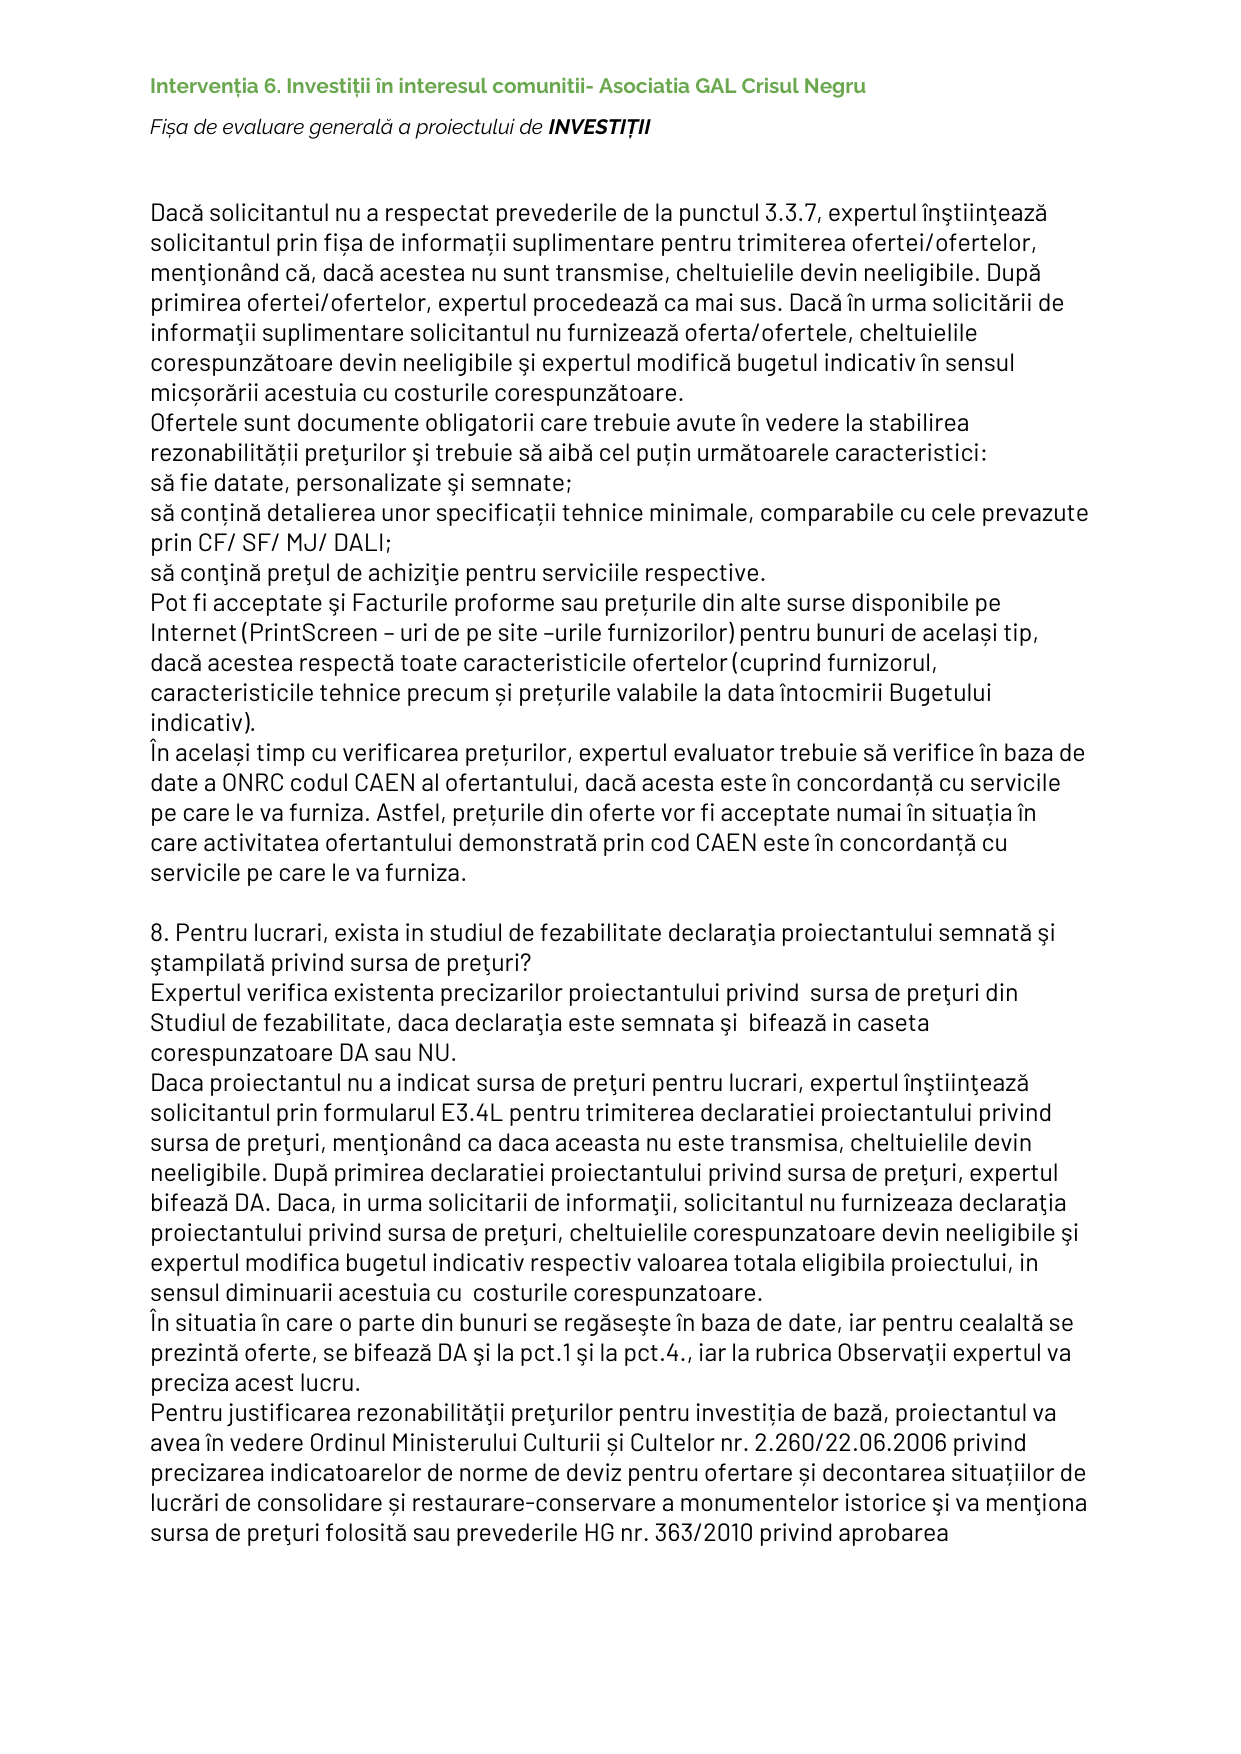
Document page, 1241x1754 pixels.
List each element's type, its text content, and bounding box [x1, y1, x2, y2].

text În situatia în care o parte din bunuri se regăseşte în baza de date, iar pentru cealaltă se prezintă oferte, se bifează DA şi la pct.1 şi la pct.4., iar la rubrica Observaţii expertul va preciza acest lucru. [150, 1306, 1090, 1396]
text să conțină detalierea unor specificații tehnice minimale, comparabile cu cele prevazute prin CF/ SF/ MJ/ DALI; [150, 496, 1090, 556]
text să fie datate, personalizate şi semnate; [150, 466, 1090, 496]
text În același timp cu verificarea prețurilor, expertul evaluator trebuie să verifice în baza de date a ONRC codul CAEN al ofertantului, dacă acesta este în concordanță cu servicile pe care le va furniza. Astfel, prețurile din oferte vor fi acceptate numai în situația în care activitatea ofertantului demonstrată prin cod CAEN este în concordanță cu servicile pe care le va furniza. [150, 736, 1090, 886]
text Dacă solicitantul nu a respectat prevederile de la punctul 3.3.7, expertul înştiinţează solicitantul prin fișa de informații suplimentare pentru trimiterea ofertei/ofertelor, menţionând că, dacă acestea nu sunt transmise, cheltuielile devin neeligibile. După primirea ofertei/ofertelor, expertul procedează ca mai sus. Dacă în urma solicitării de informaţii suplimentare solicitantul nu furnizează oferta/ofertele, cheltuielile corespunzătoare devin neeligibile şi expertul modifică bugetul indicativ în sensul micșorării acestuia cu costurile corespunzătoare. [150, 196, 1090, 406]
text să conţină preţul de achiziţie pentru serviciile respective. [150, 556, 1090, 586]
text 8. Pentru lucrari, exista in studiul de fezabilitate declaraţia proiectantului semnată şi ştampilată privind sursa de preţuri? [150, 916, 1090, 976]
text Expertul verifica existenta precizarilor proiectantului privind sursa de preţuri din Studiul de fezabilitate, daca declaraţia este semnata şi bifează in caseta corespunzatoare DA sau NU. [150, 976, 1090, 1066]
text Ofertele sunt documente obligatorii care trebuie avute în vedere la stabilirea rezonabilității preţurilor şi trebuie să aibă cel puțin următoarele caracteristici: [150, 406, 1090, 466]
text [150, 1396, 1090, 1546]
text Pot fi acceptate şi Facturile proforme sau prețurile din alte surse disponibile pe Internet (PrintScreen – uri de pe site –urile furnizorilor) pentru bunuri de același tip, dacă acestea respectă toate caracteristicile ofertelor (cuprind furnizorul, caracteristicile tehnice precum și prețurile valabile la data întocmirii Bugetului indicativ). [150, 586, 1090, 736]
text Daca proiectantul nu a indicat sursa de preţuri pentru lucrari, expertul înştiinţează solicitantul prin formularul E3.4L pentru trimiterea declaratiei proiectantului privind sursa de preţuri, menţionând ca daca aceasta nu este transmisa, cheltuielile devin neeligibile. După primirea declaratiei proiectantului privind sursa de preţuri, expertul bifează DA. Daca, in urma solicitarii de informaţii, solicitantul nu furnizeaza declaraţia proiectantului privind sursa de preţuri, cheltuielile corespunzatoare devin neeligibile şi expertul modifica bugetul indicativ respectiv valoarea totala eligibila proiectului, in sensul diminuarii acestuia cu costurile corespunzatoare. [150, 1066, 1090, 1306]
